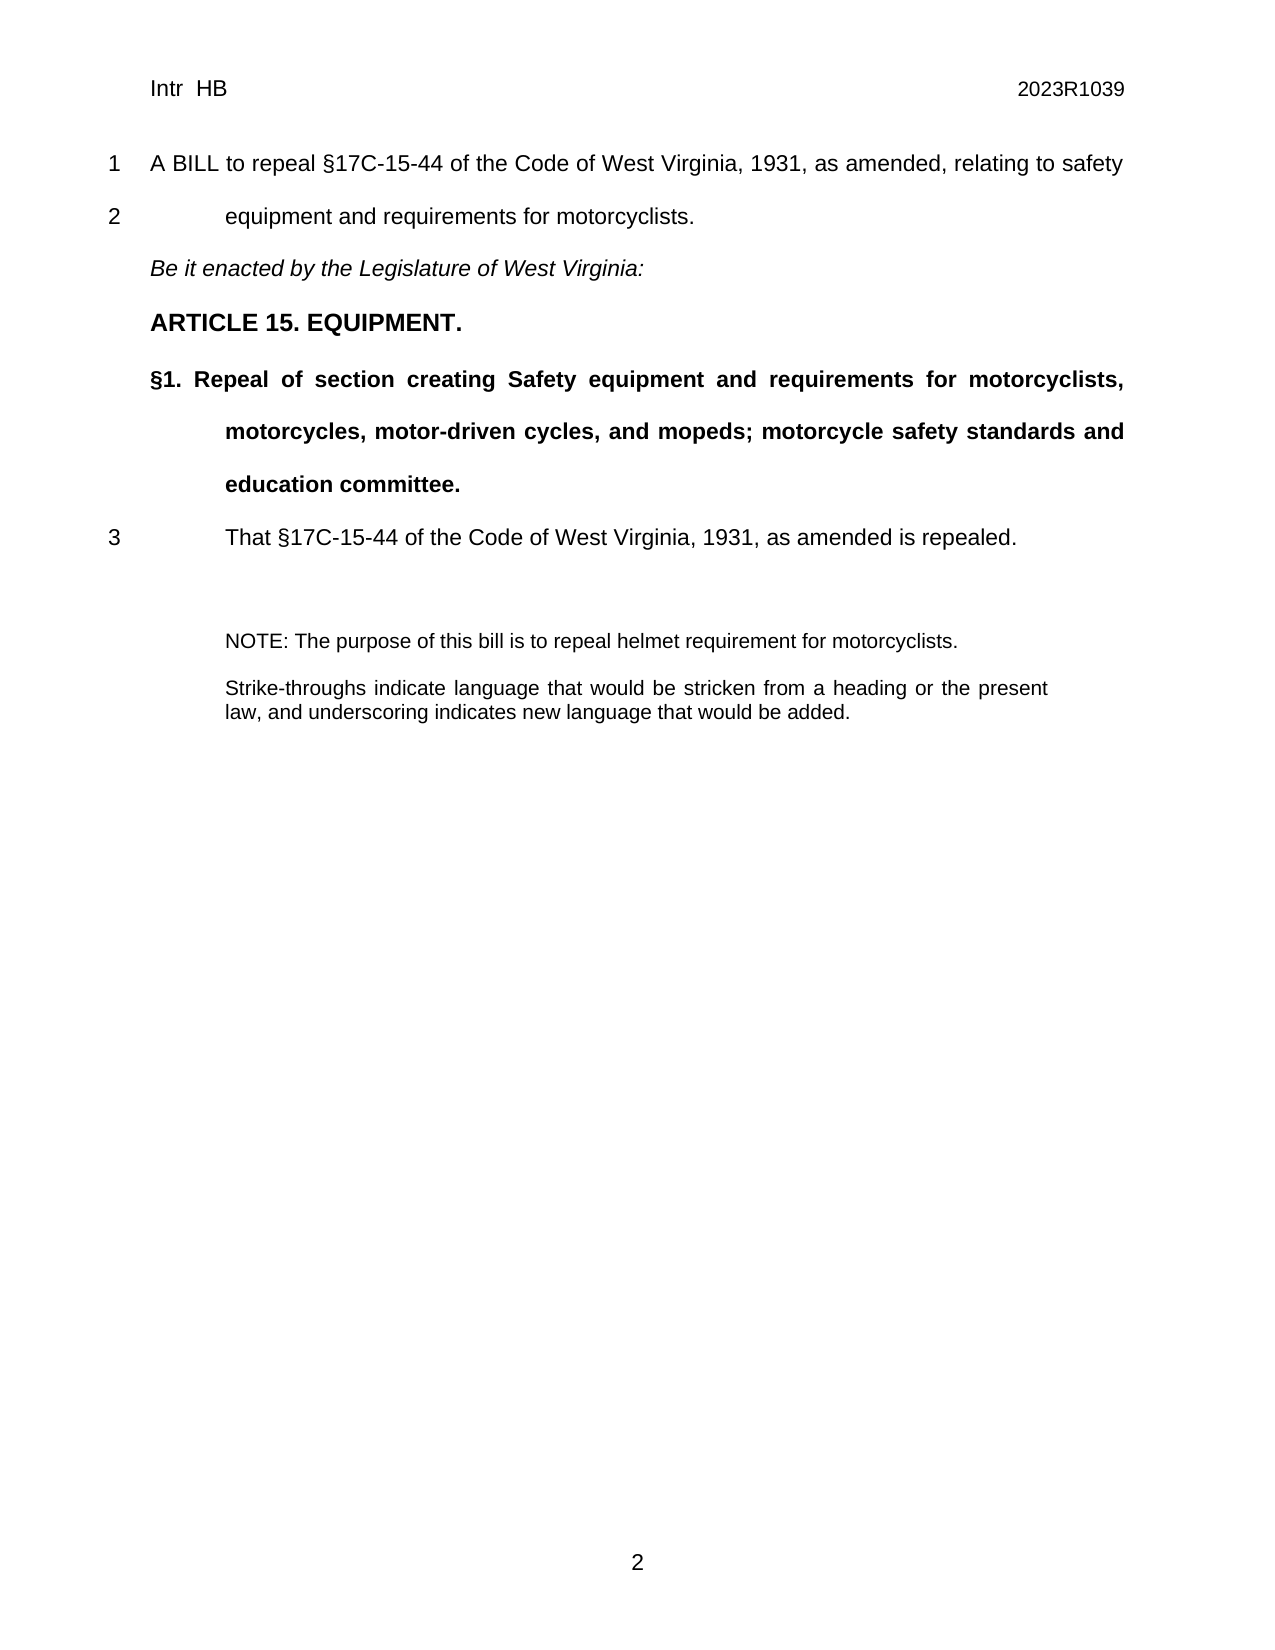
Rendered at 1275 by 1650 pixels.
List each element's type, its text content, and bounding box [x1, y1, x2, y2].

text Be it enacted by the Legislature of West Virginia: [150, 255, 1125, 282]
title A BILL to repeal §17C-15-44 of the Code of West Virginia, 1931, as amended, relating to safety equipment and requirements for motorcyclists. [150, 150, 1125, 229]
text Strike-throughs indicate language that would be stricken from a heading or the present law, and underscoring indicates new language that would be added. [225, 676, 1050, 724]
text That §17C-15-44 of the Code of West Virginia, 1931, as amended is repealed. [150, 524, 1125, 550]
subtitle Article 15. equipment. [150, 308, 1125, 337]
subtitle §1. Repeal of section creating Safety equipment and requirements for motorcyclists, motorcycles, motor-driven cycles, and mopeds; motorcycle safety standards and education committee. [150, 366, 1125, 497]
text NOTE: The purpose of this bill is to repeal helmet requirement for motorcyclists. [225, 629, 1050, 653]
